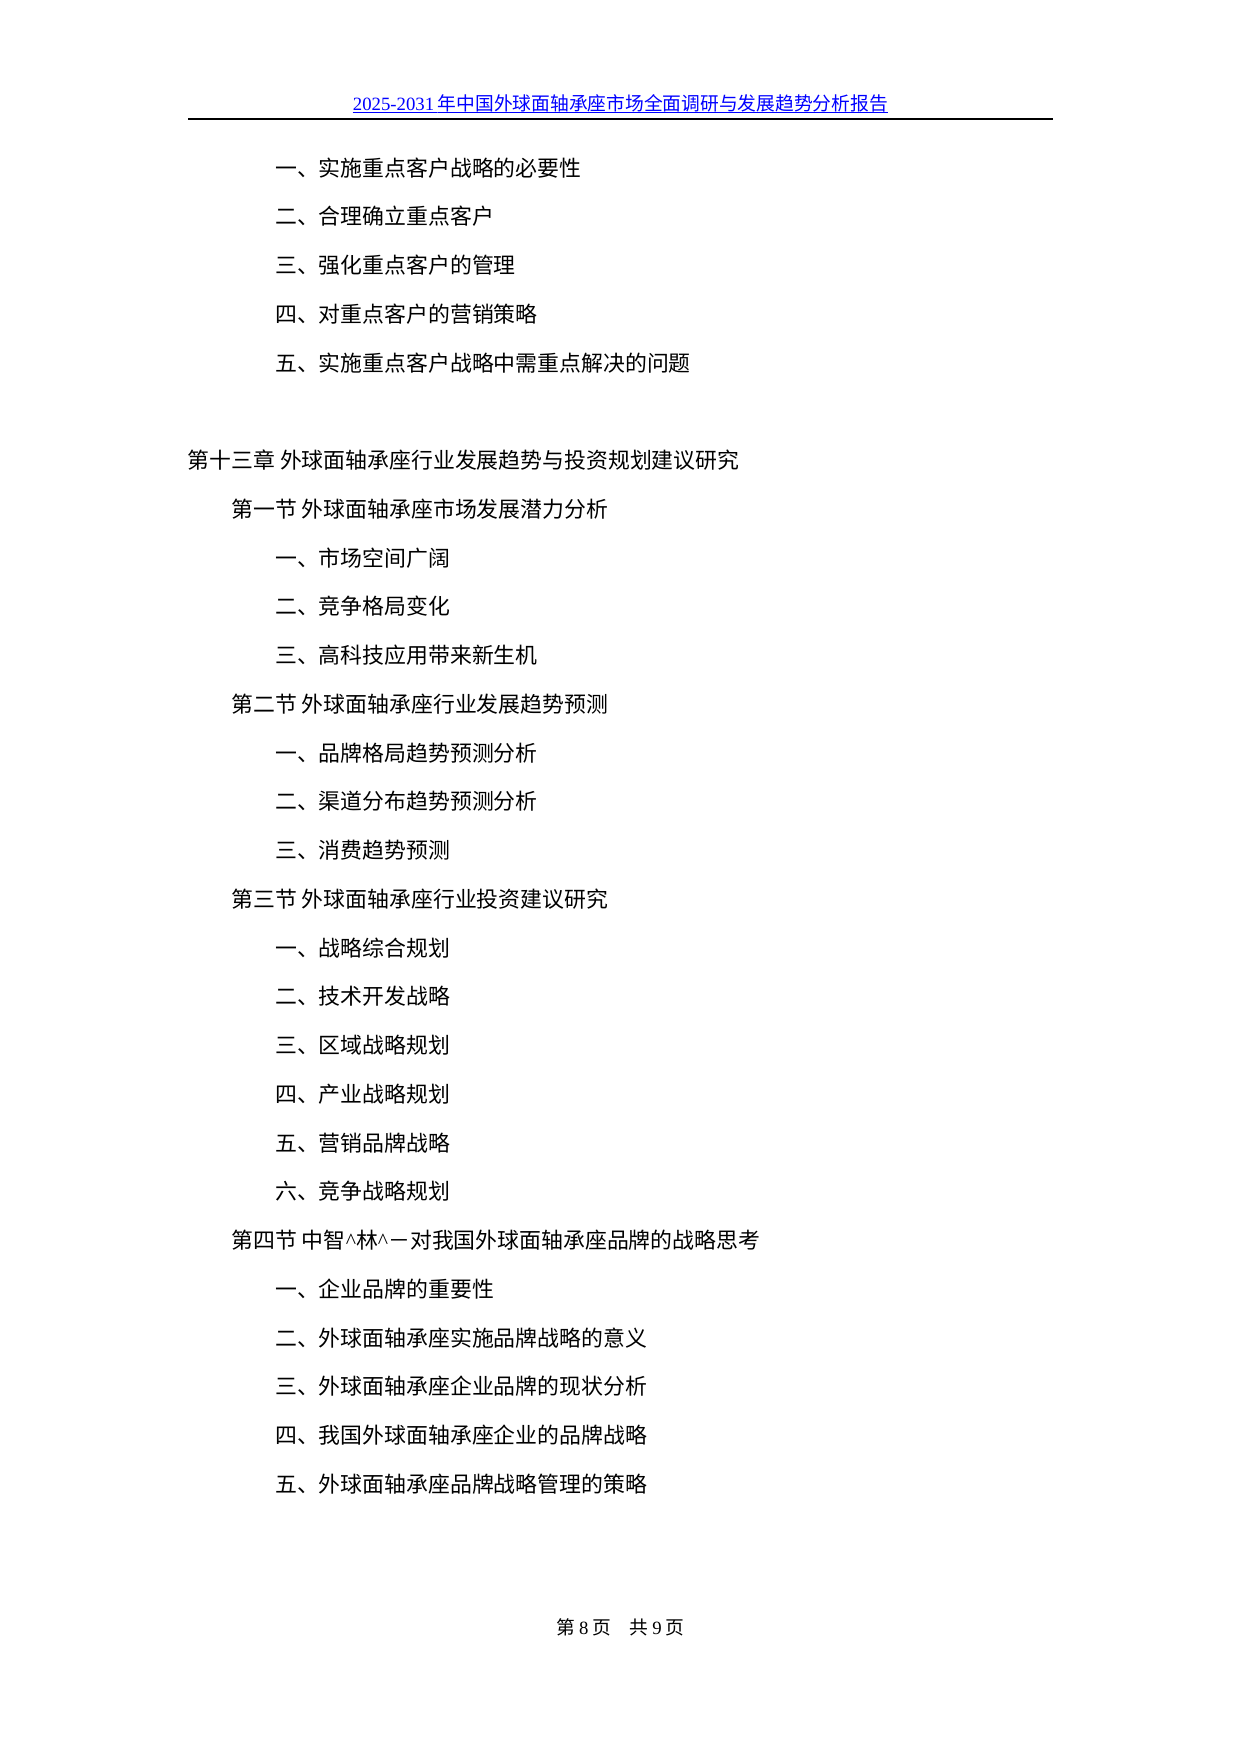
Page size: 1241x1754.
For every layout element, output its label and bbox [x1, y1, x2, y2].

text [187, 150, 1053, 1499]
